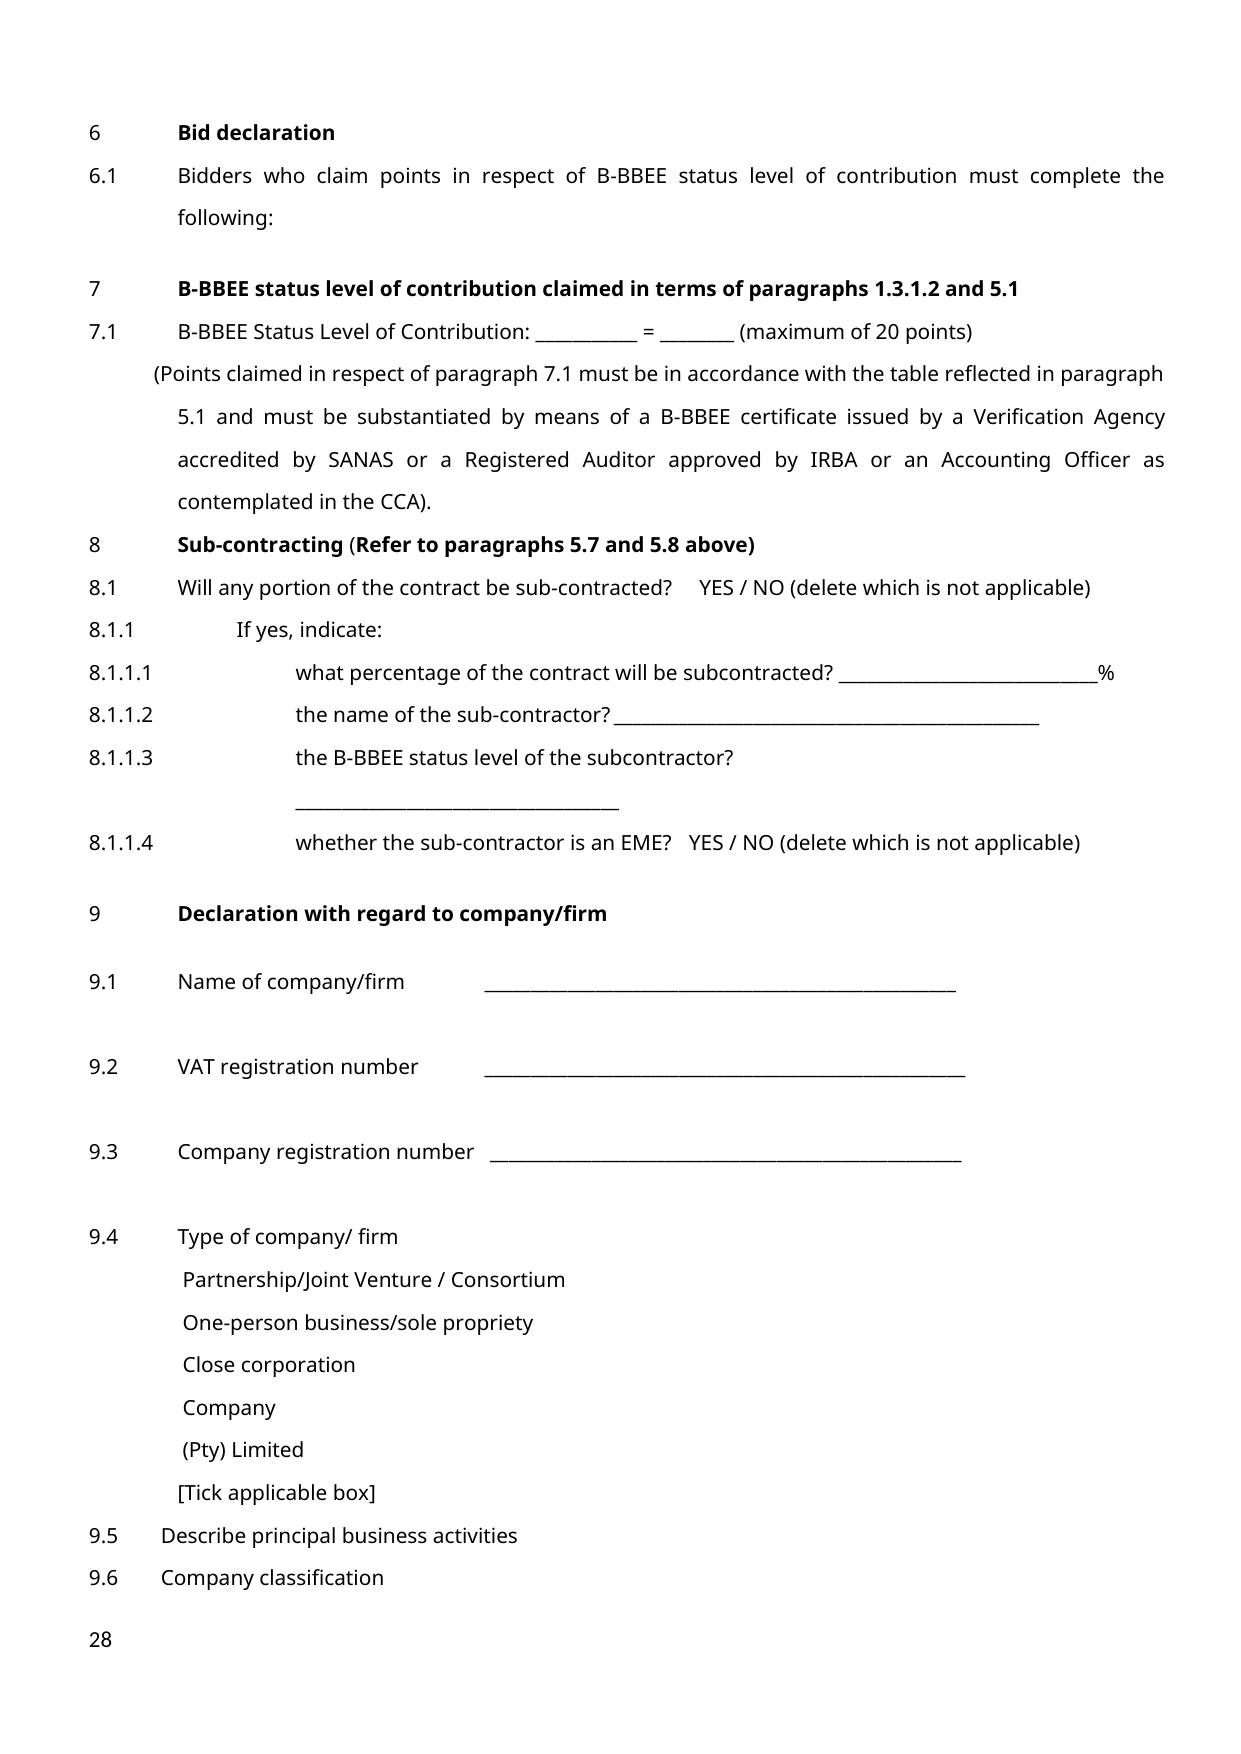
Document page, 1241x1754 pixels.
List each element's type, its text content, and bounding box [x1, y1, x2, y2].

text Company [162, 1393, 1166, 1421]
text 9 Declaration with regard to company/firm [89, 899, 1166, 928]
text 6 Bid declaration [89, 118, 1166, 147]
text 8.1.1.3 the B-BBEE status level of the subcontractor? [89, 743, 1166, 771]
text 8.1 Will any portion of the contract be sub-contracted? YES / NO (delete which is not applicable) [89, 573, 1166, 601]
text 7 B-BBEE status level of contribution claimed in terms of paragraphs 1.3.1.2 and 5.1 [89, 274, 1166, 303]
text 6.1 Bidders who claim points in respect of B-BBEE status level of contribution must complete the following: [89, 161, 1166, 232]
text Close corporation [162, 1350, 1166, 1379]
text 9.2 VAT registration number ____________________________________________________ [89, 1052, 1166, 1081]
text 8.1.1 If yes, indicate: [89, 615, 1166, 644]
text (Pty) Limited [162, 1436, 1166, 1464]
text 8.1.1.1 what percentage of the contract will be subcontracted? ____________________________% [89, 658, 1166, 686]
text ___________________________________ [89, 786, 1166, 814]
text One-person business/sole propriety [162, 1308, 1166, 1336]
text (Points claimed in respect of paragraph 7.1 must be in accordance with the table reflected in paragraph 5.1 and must be substantiated by means of a B-BBEE certificate issued by a Verification Agency accredited by SANAS or a Registered Auditor approved by IRBA or an Accounting Officer as contemplated in the CCA). [89, 359, 1166, 516]
text 8 Sub-contracting (Refer to paragraphs 5.7 and 5.8 above) [89, 530, 1166, 558]
text 9.6 Company classification [89, 1563, 1166, 1592]
text 8.1.1.2 the name of the sub-contractor? ______________________________________________ [89, 700, 1166, 729]
text 9.4 Type of company/ firm [89, 1222, 1166, 1251]
text 8.1.1.4 whether the sub-contractor is an EME? YES / NO (delete which is not applicable) [89, 828, 1166, 857]
text 9.3 Company registration number ___________________________________________________ [89, 1137, 1166, 1166]
text 9.5 Describe principal business activities [89, 1521, 1166, 1549]
text 9.1 Name of company/firm ___________________________________________________ [89, 967, 1166, 995]
text [Tick applicable box] [177, 1478, 1166, 1507]
text 7.1 B-BBEE Status Level of Contribution: ___________ = ________ (maximum of 20 points) [89, 317, 1166, 345]
text Partnership/Joint Venture / Consortium [162, 1265, 1166, 1293]
